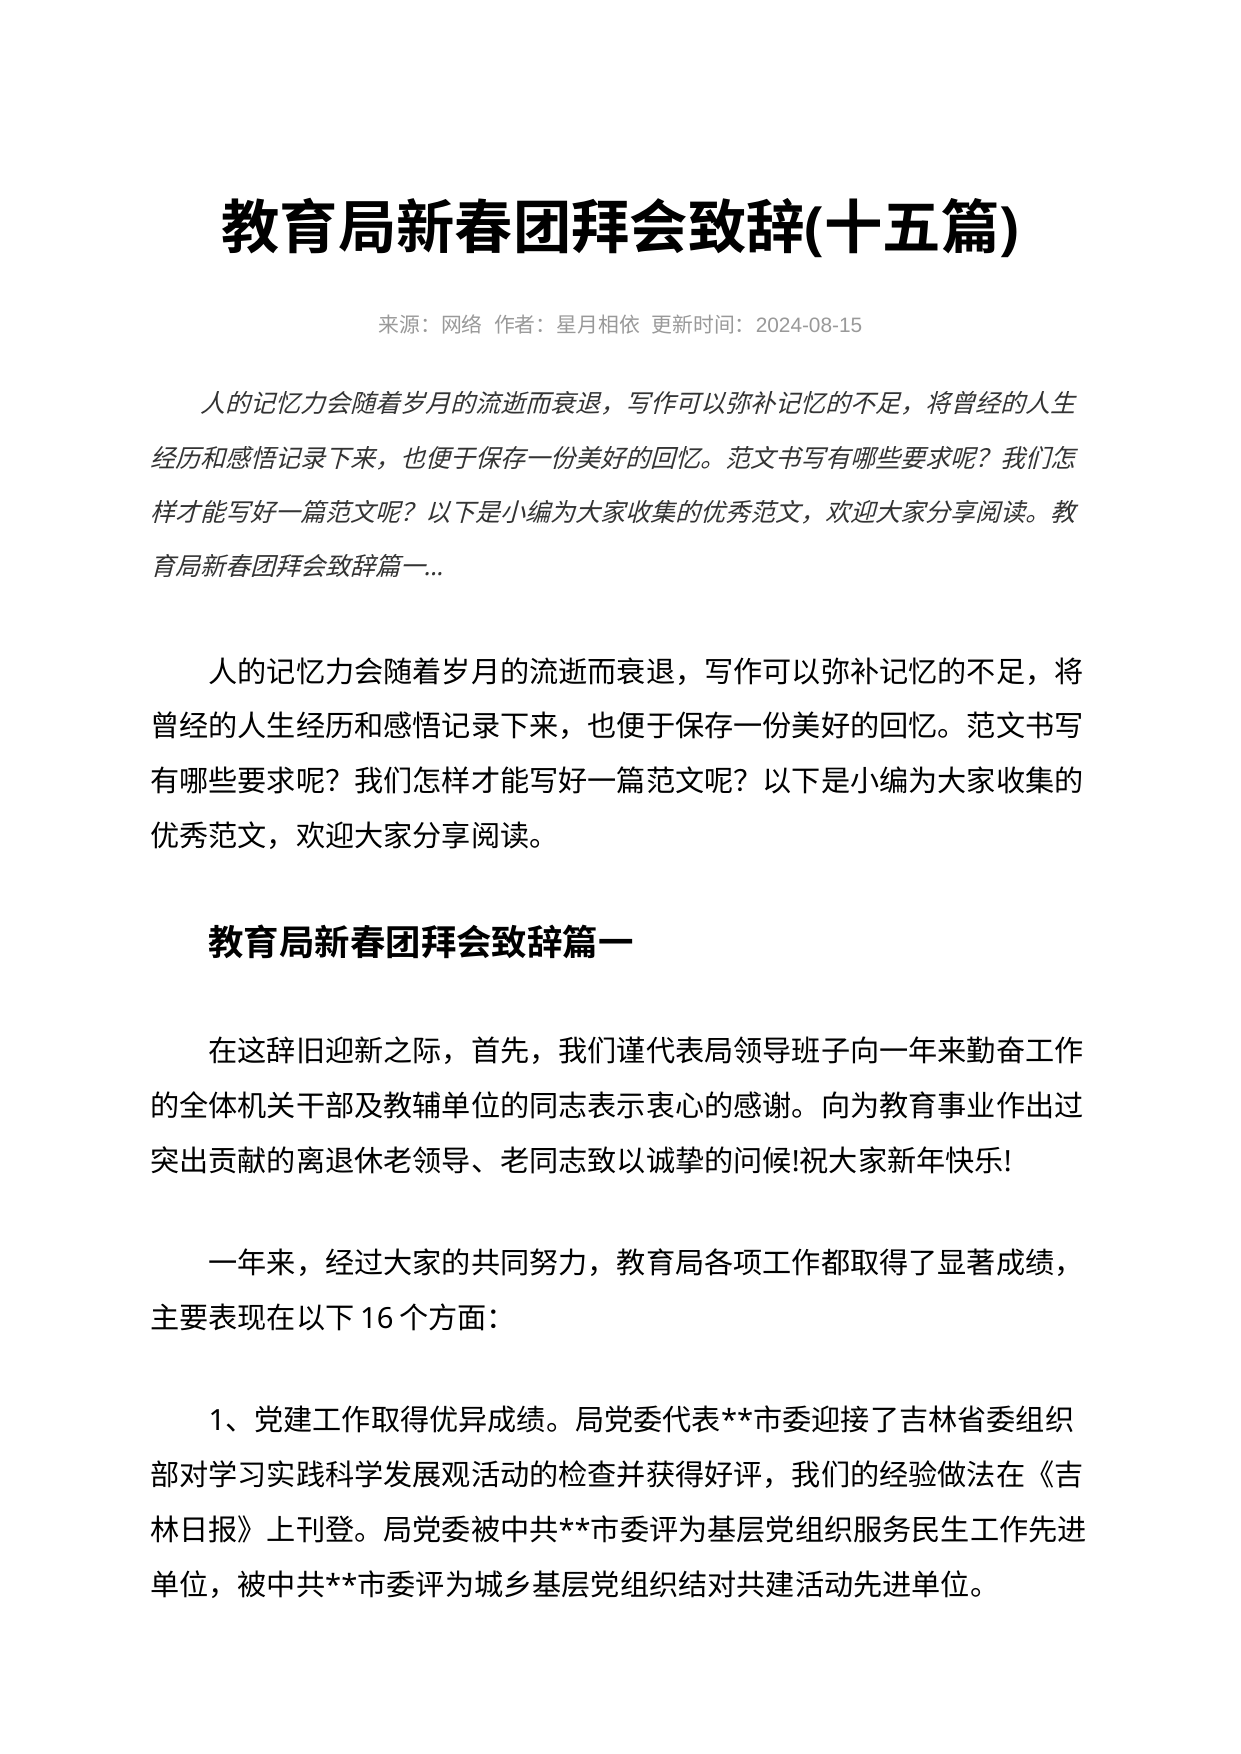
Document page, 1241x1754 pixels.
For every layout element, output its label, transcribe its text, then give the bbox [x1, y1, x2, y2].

text 人的记忆力会随着岁月的流逝而衰退，写作可以弥补记忆的不足，将曾经的人生经历和感悟记录下来，也便于保存一份美好的回忆。范文书写有哪些要求呢？我们怎样才能写好一篇范文呢？以下是小编为大家收集的优秀范文，欢迎大家分享阅读。教育局新春团拜会致辞篇一... [150, 384, 1090, 583]
text 在这辞旧迎新之际，首先，我们谨代表局领导班子向一年来勤奋工作的全体机关干部及教辅单位的同志表示衷心的感谢。向为教育事业作出过突出贡献的离退休老领导、老同志致以诚挚的问候!祝大家新年快乐! [150, 1028, 1090, 1180]
text 来源：网络 作者：星月相依 更新时间：2024-08-15 [150, 313, 1090, 337]
text 一年来，经过大家的共同努力，教育局各项工作都取得了显著成绩，主要表现在以下16个方面： [150, 1240, 1090, 1337]
text 教育局新春团拜会致辞篇一 [150, 914, 1090, 966]
text 人的记忆力会随着岁月的流逝而衰退，写作可以弥补记忆的不足，将曾经的人生经历和感悟记录下来，也便于保存一份美好的回忆。范文书写有哪些要求呢？我们怎样才能写好一篇范文呢？以下是小编为大家收集的优秀范文，欢迎大家分享阅读。 [150, 648, 1090, 855]
text 1、党建工作取得优异成绩。局党委代表**市委迎接了吉林省委组织部对学习实践科学发展观活动的检查并获得好评，我们的经验做法在《吉林日报》上刊登。局党委被中共**市委评为基层党组织服务民生工作先进单位，被中共**市委评为城乡基层党组织结对共建活动先进单位。 [150, 1397, 1090, 1604]
subtitle 教育局新春团拜会致辞(十五篇) [150, 181, 1090, 266]
